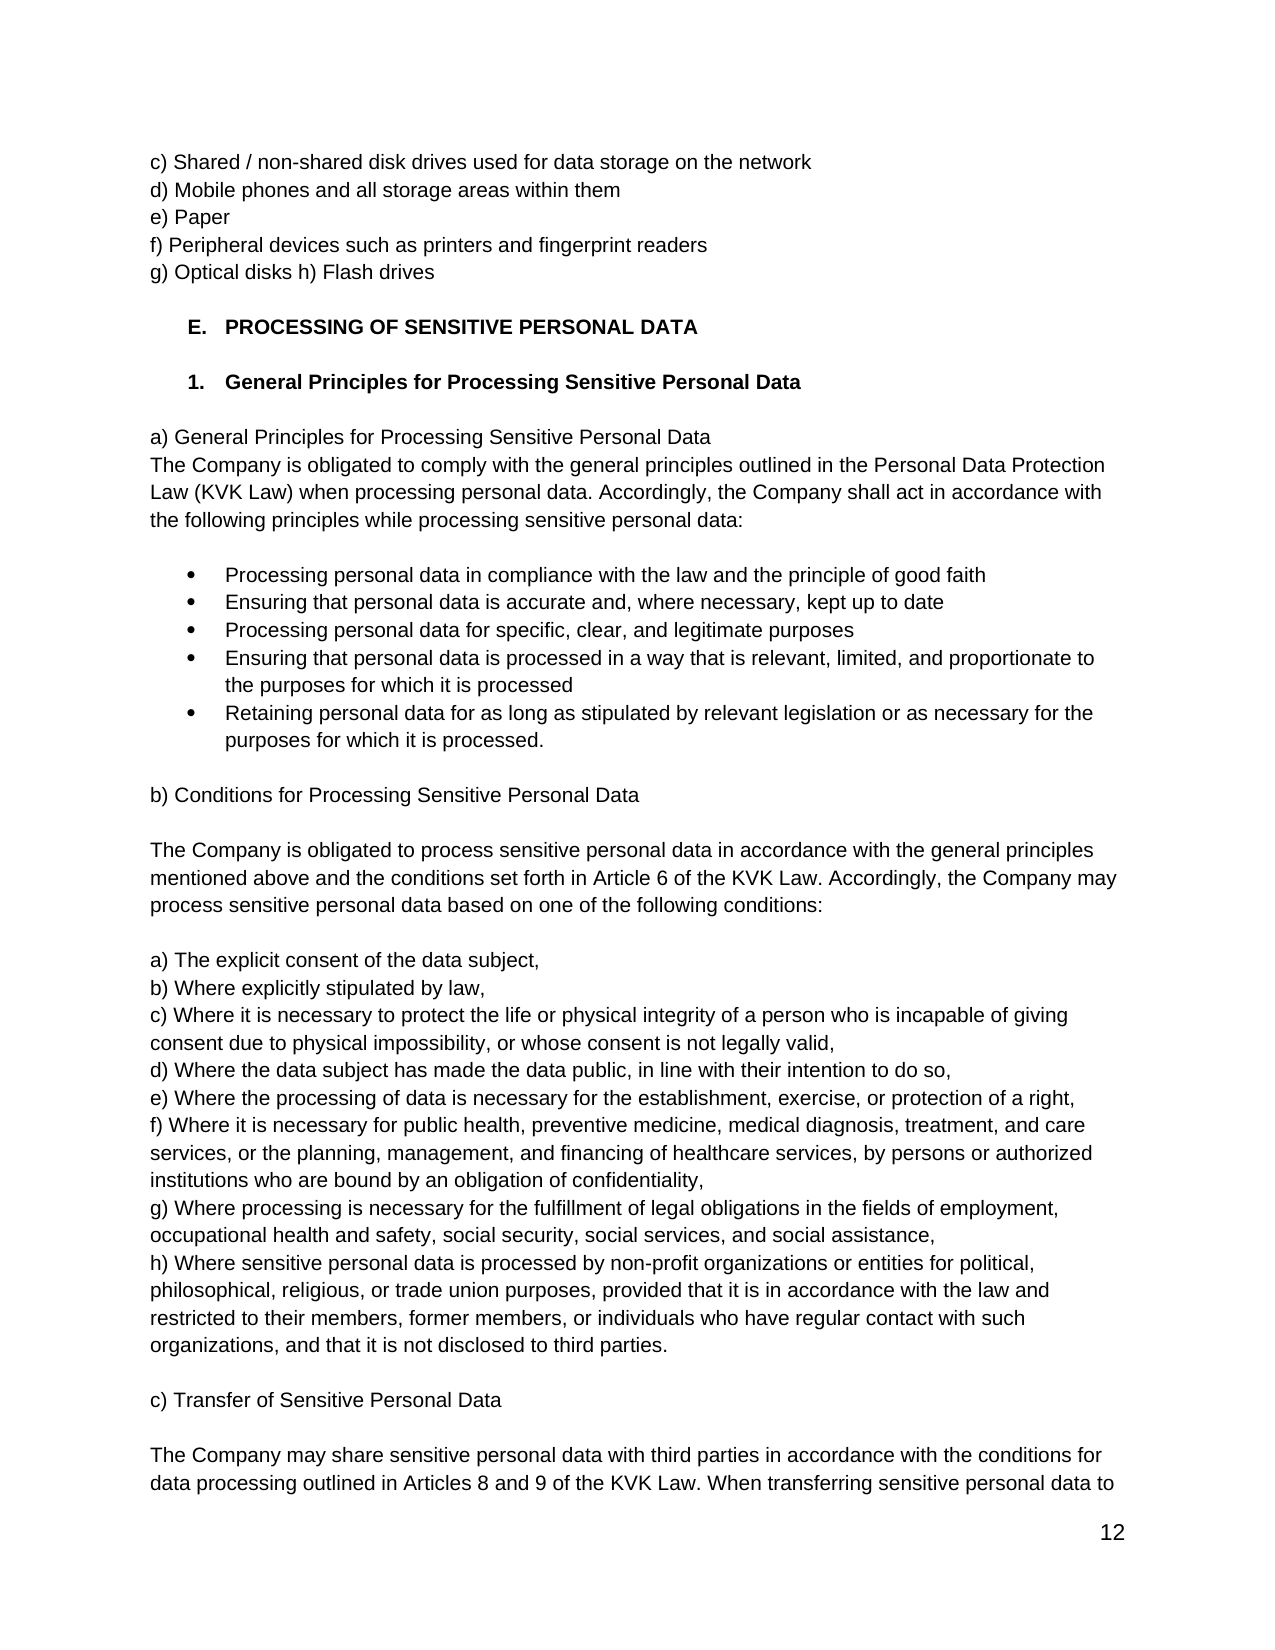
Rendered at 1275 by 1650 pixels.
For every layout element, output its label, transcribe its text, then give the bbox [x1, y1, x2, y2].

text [150, 1416, 1125, 1494]
text a) General Principles for Processing Sensitive Personal Data The Company is obligated to comply with the general principles outlined in the Personal Data Protection Law (KVK Law) when processing personal data. Accordingly, the Company shall act in accordance with the following principles while processing sensitive personal data: [150, 425, 1125, 531]
text b) Conditions for Processing Sensitive Personal Data [150, 783, 1125, 807]
list Processing personal data in compliance with the law and the principle of good faith [187, 562, 1125, 587]
list Retaining personal data for as long as stipulated by relevant legislation or as necessary for the purposes for which it is processed. [187, 700, 1125, 752]
text c) Transfer of Sensitive Personal Data [150, 1388, 1125, 1412]
list General Principles for Processing Sensitive Personal Data [187, 370, 1125, 394]
text d) Mobile phones and all storage areas within them [150, 177, 1125, 201]
list Ensuring that personal data is accurate and, where necessary, kept up to date [187, 590, 1125, 614]
list PROCESSING OF SENSITIVE PERSONAL DATA [187, 315, 1125, 339]
list Ensuring that personal data is processed in a way that is relevant, limited, and proportionate to the purposes for which it is processed [187, 645, 1125, 697]
text a) The explicit consent of the data subject, b) Where explicitly stipulated by law, c) Where it is necessary to protect the life or physical integrity of a person who is incapable of giving consent due to physical impossibility, or whose consent is not legally valid, d) Where the data subject has made the data public, in line with their intention to do so, e) Where the processing of data is necessary for the establishment, exercise, or protection of a right, f) Where it is necessary for public health, preventive medicine, medical diagnosis, treatment, and care services, or the planning, management, and financing of healthcare services, by persons or authorized institutions who are bound by an obligation of confidentiality, g) Where processing is necessary for the fulfillment of legal obligations in the fields of employment, occupational health and safety, social security, social services, and social assistance, h) Where sensitive personal data is processed by non-profit organizations or entities for political, philosophical, religious, or trade union purposes, provided that it is in accordance with the law and restricted to their members, former members, or individuals who have regular contact with such organizations, and that it is not disclosed to third parties. [150, 948, 1125, 1357]
text f) Peripheral devices such as printers and fingerprint readers [150, 232, 1125, 256]
text c) Shared / non-shared disk drives used for data storage on the network [150, 150, 1125, 174]
text g) Optical disks h) Flash drives [150, 260, 1125, 284]
text e) Paper [150, 205, 1125, 229]
list Processing personal data for specific, clear, and legitimate purposes [187, 618, 1125, 642]
text The Company is obligated to process sensitive personal data in accordance with the general principles mentioned above and the conditions set forth in Article 6 of the KVK Law. Accordingly, the Company may process sensitive personal data based on one of the following conditions: [150, 811, 1125, 917]
